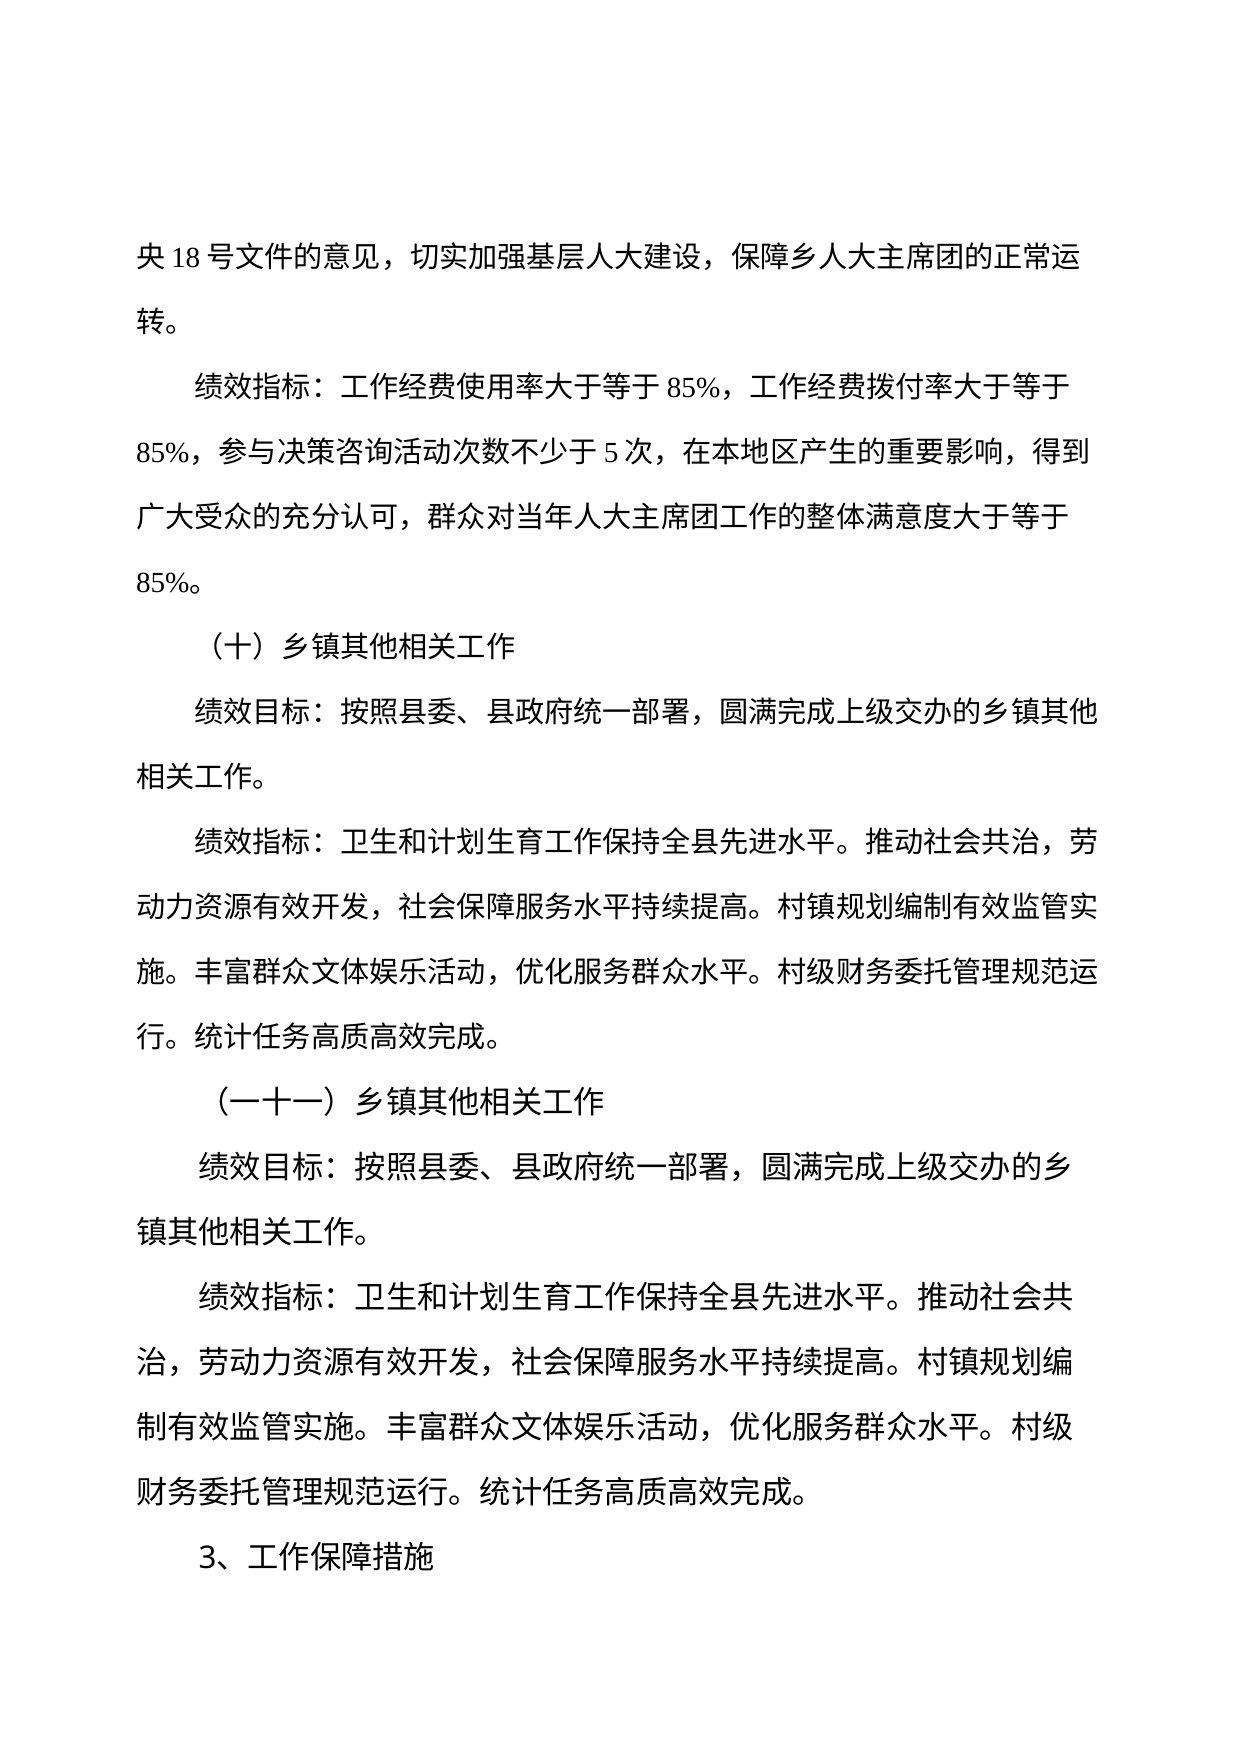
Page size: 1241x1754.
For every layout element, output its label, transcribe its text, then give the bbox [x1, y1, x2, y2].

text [136, 222, 1104, 352]
text 绩效指标：工作经费使用率大于等于85%，工作经费拨付率大于等于85%，参与决策咨询活动次数不少于5次，在本地区产生的重要影响，得到广大受众的充分认可，群众对当年人大主席团工作的整体满意度大于等于85%。 [136, 352, 1104, 612]
text （一十一）乡镇其他相关工作 [136, 1067, 1104, 1132]
text 3、工作保障措施 [136, 1522, 1104, 1587]
text 绩效指标：卫生和计划生育工作保持全县先进水平。推动社会共治，劳动力资源有效开发，社会保障服务水平持续提高。村镇规划编制有效监管实施。丰富群众文体娱乐活动，优化服务群众水平。村级财务委托管理规范运行。统计任务高质高效完成。 [136, 807, 1104, 1067]
text 绩效目标：按照县委、县政府统一部署，圆满完成上级交办的乡镇其他相关工作。 [136, 1132, 1104, 1262]
text 绩效指标：卫生和计划生育工作保持全县先进水平。推动社会共治，劳动力资源有效开发，社会保障服务水平持续提高。村镇规划编制有效监管实施。丰富群众文体娱乐活动，优化服务群众水平。村级财务委托管理规范运行。统计任务高质高效完成。 [136, 1262, 1104, 1522]
text 绩效目标：按照县委、县政府统一部署，圆满完成上级交办的乡镇其他相关工作。 [136, 677, 1104, 807]
text （十）乡镇其他相关工作 [136, 612, 1104, 677]
